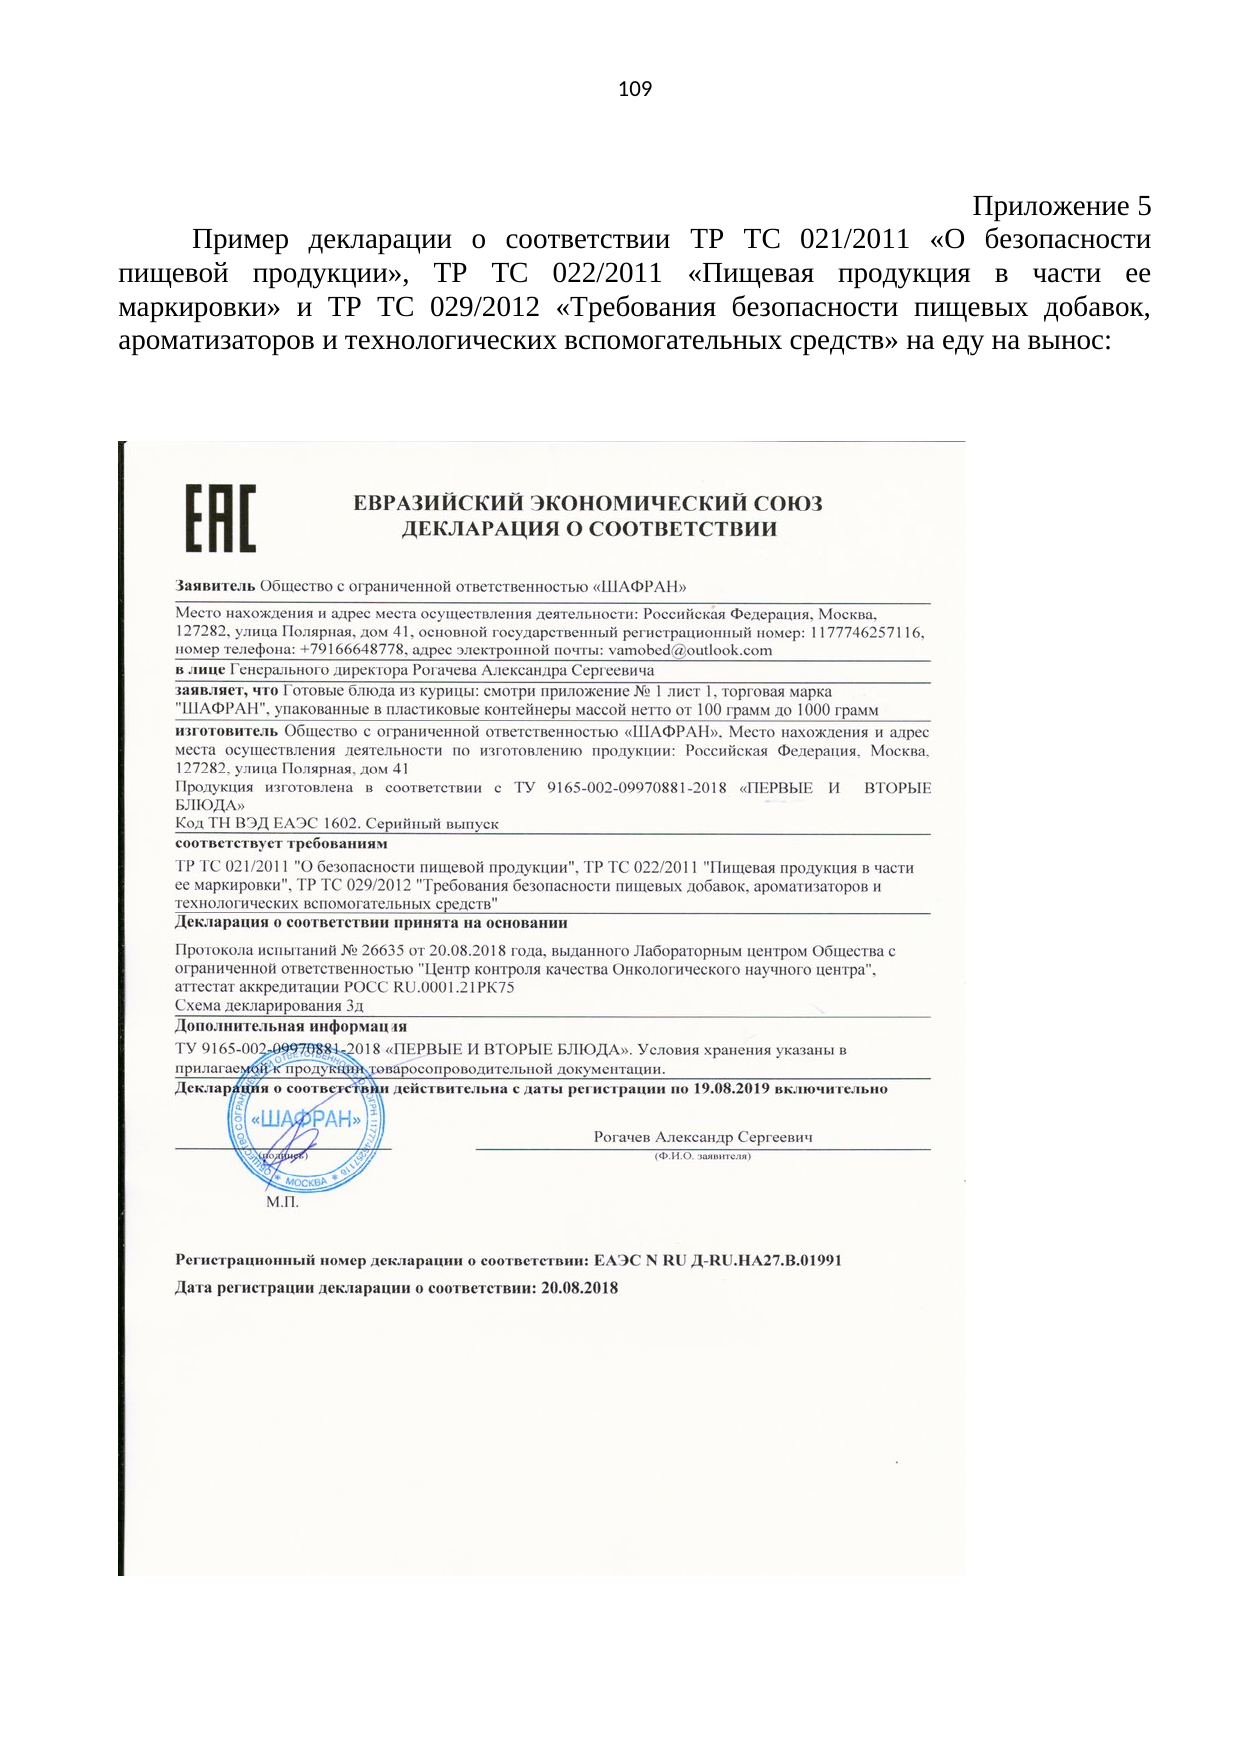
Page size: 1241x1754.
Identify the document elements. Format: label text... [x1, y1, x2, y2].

picture [118, 441, 966, 1576]
text Приложение 5 [118, 188, 1152, 222]
text Пример декларации о соответствии ТР ТС 021/2011 «О безопасности пищевой продукции», ТР ТС 022/2011 «Пищевая продукция в части ее маркировки» и ТР ТС 029/2012 «Требования безопасности пищевых добавок, ароматизаторов и технологических вспомогательных средств» на еду на вынос: [118, 222, 1152, 356]
